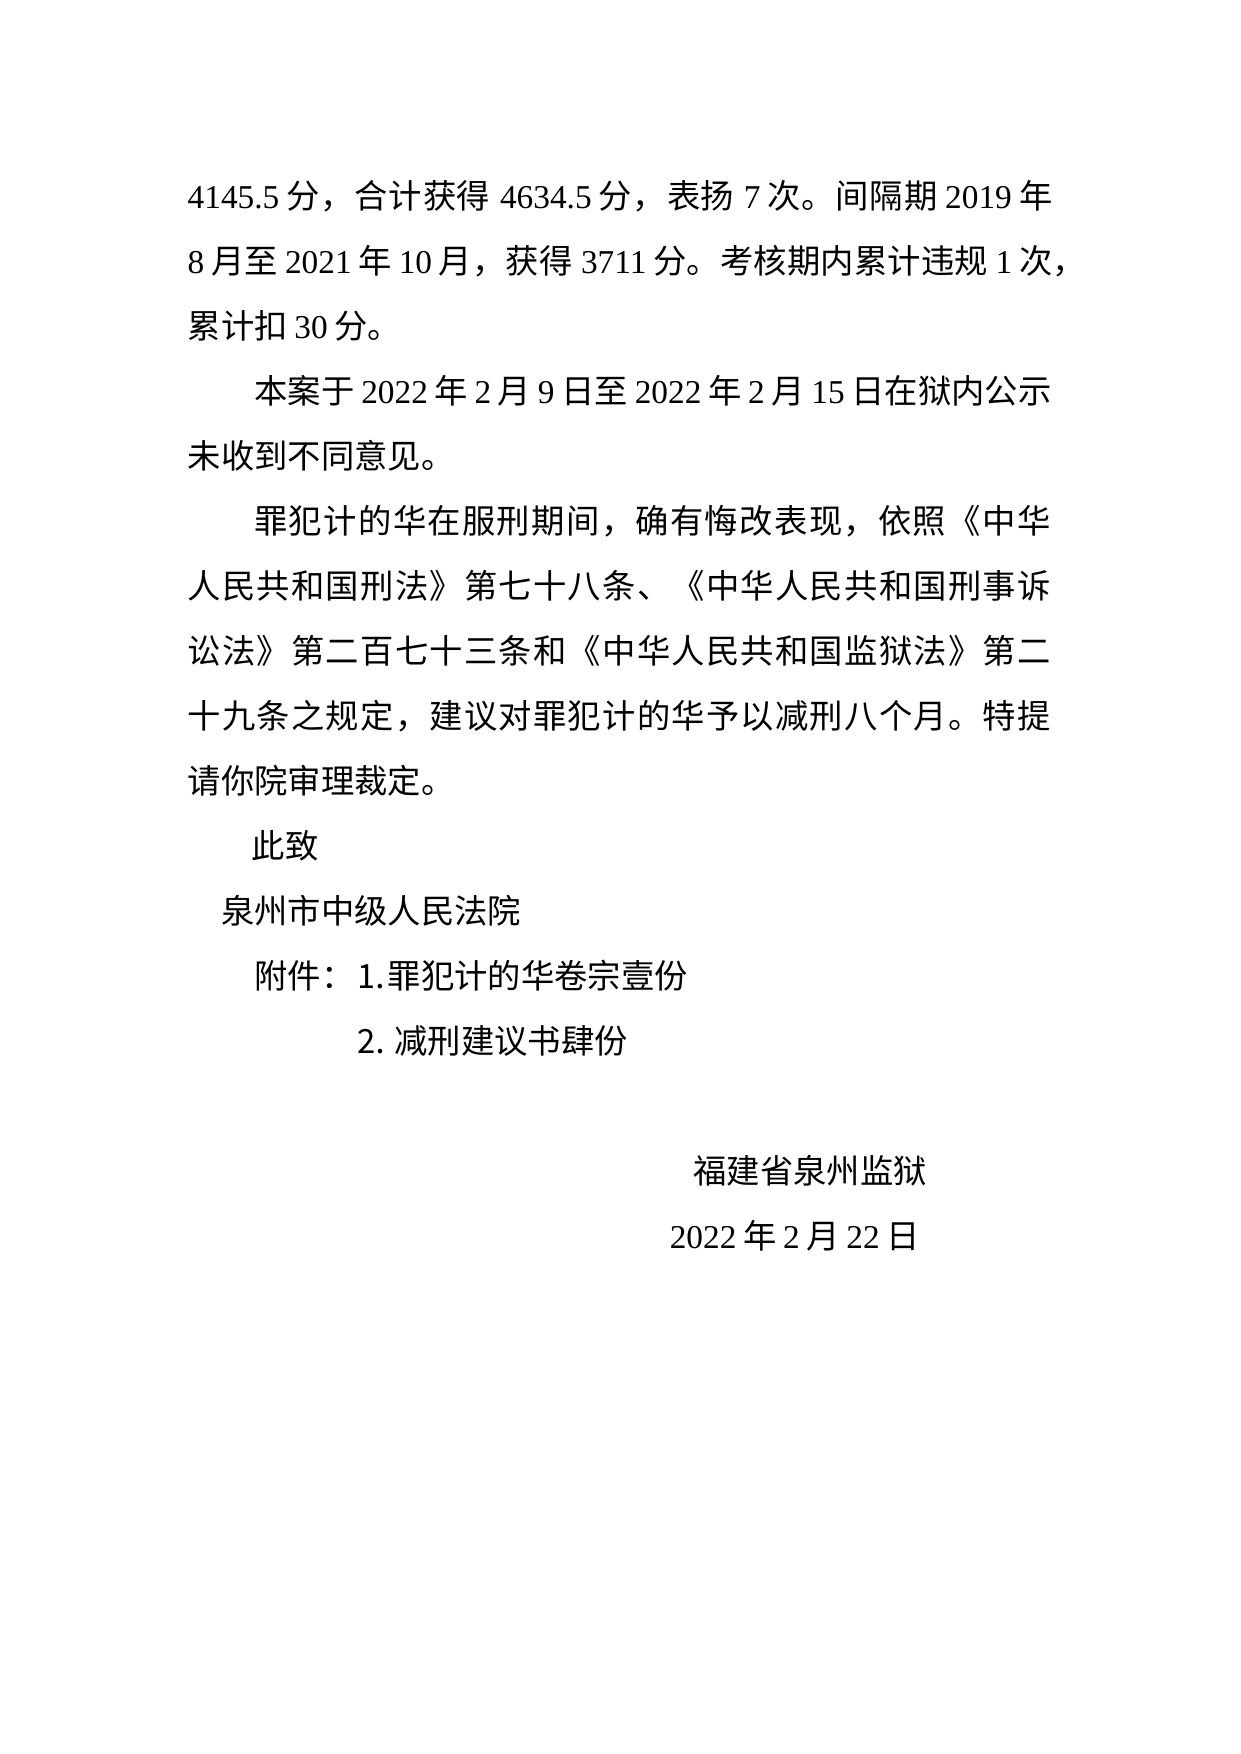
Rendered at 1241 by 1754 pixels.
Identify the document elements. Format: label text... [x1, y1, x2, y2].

text 2022年2月22日 [187, 1202, 919, 1267]
text 泉州市中级人民法院 [187, 877, 1058, 942]
text 本案于2022年2月9日至2022年2月15日在狱内公示未收到不同意见。 [187, 357, 1053, 487]
text 罪犯计的华在服刑期间，确有悔改表现，依照《中华人民共和国刑法》第七十八条、《中华人民共和国刑事诉讼法》第二百七十三条和《中华人民共和国监狱法》第二十九条之规定，建议对罪犯计的华予以减刑八个月。特提请你院审理裁定。 [187, 487, 1053, 812]
text 此致 [187, 812, 1058, 877]
text ⒉减刑建议书肆份 [187, 1007, 1058, 1072]
text 附件：⒈罪犯计的华卷宗壹份 [187, 942, 1053, 1007]
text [187, 162, 1053, 357]
text 福建省泉州监狱 [187, 1137, 926, 1202]
